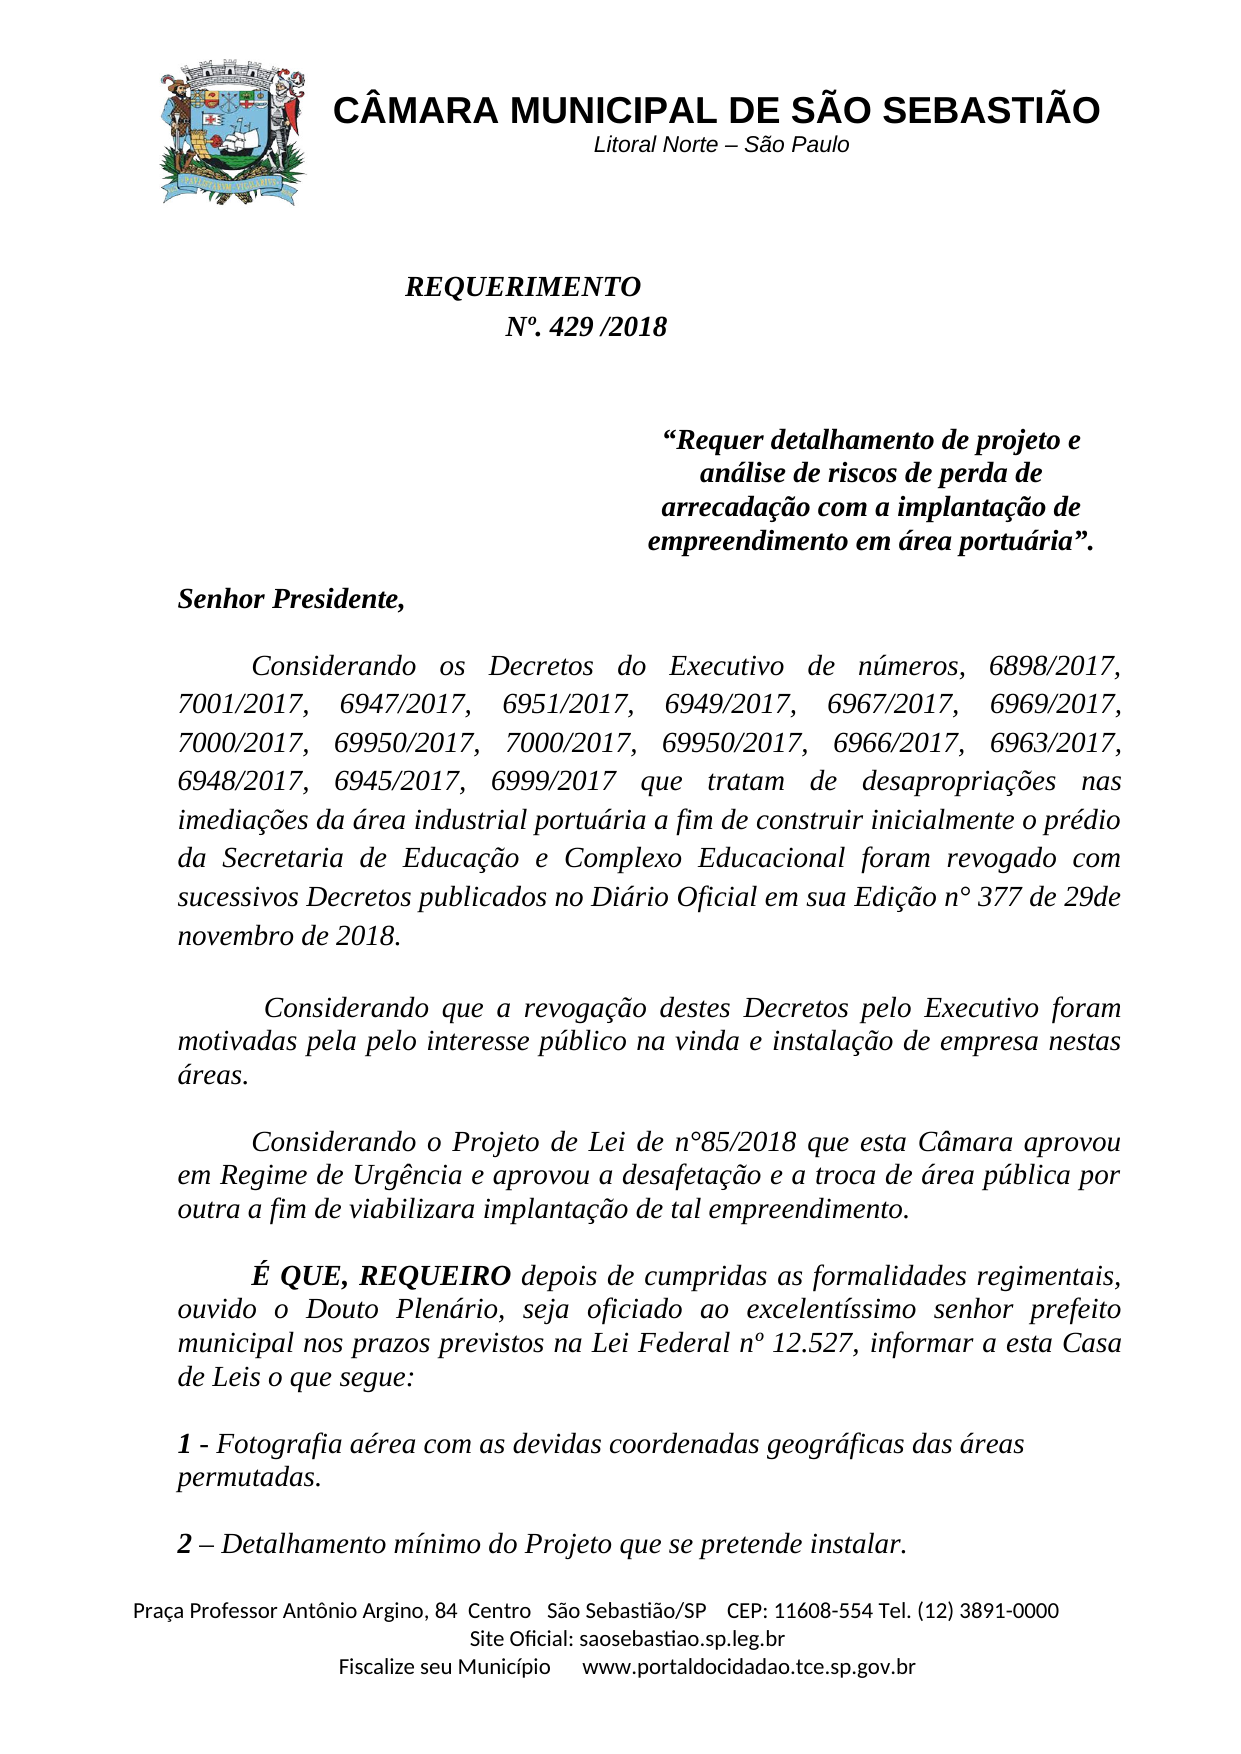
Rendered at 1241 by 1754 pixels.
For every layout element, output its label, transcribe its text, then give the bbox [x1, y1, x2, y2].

text Considerando os Decretos do Executivo de números, 6898/2017, 7001/2017, 6947/2017, 6951/2017, 6949/2017, 6967/2017, 6969/2017, 7000/2017, 69950/2017, 7000/2017, 69950/2017, 6966/2017, 6963/2017, 6948/2017, 6945/2017, 6999/2017 que tratam de desapropriações nas imediações da área industrial portuária a fim de construir inicialmente o prédio da Secretaria de Educação e Complexo Educacional foram revogado com sucessivos Decretos publicados no Diário Oficial em sua Edição n° 377 de 29de novembro de 2018. [177, 648, 1122, 951]
picture [158, 59, 309, 209]
text 1 - Fotografia aérea com as devidas coordenadas geográficas das áreas permutadas. [177, 1426, 1122, 1493]
text 2 – Detalhamento mínimo do Projeto que se pretende instalar. [177, 1526, 1122, 1560]
text Considerando que a revogação destes Decretos pelo Executivo foram motivadas pela pelo interesse público na vinda e instalação de empresa nestas áreas. [177, 990, 1122, 1090]
text Considerando o Projeto de Lei de n°85/2018 que esta Câmara aprovou em Regime de Urgência e aprovou a desafetação e a troca de área pública por outra a fim de viabilizara implantação de tal empreendimento. [177, 1124, 1122, 1224]
text REQUERIMENTO [177, 269, 1122, 303]
text Nº. 429 /2018 [177, 309, 1122, 342]
text Senhor Presidente, [177, 581, 1122, 614]
text É QUE, REQUEIRO depois de cumpridas as formalidades regimentais, ouvido o Douto Plenário, seja oficiado ao excelentíssimo senhor prefeito municipal nos prazos previstos na Lei Federal nº 12.527, informar a esta Casa de Leis o que segue: [177, 1258, 1122, 1392]
